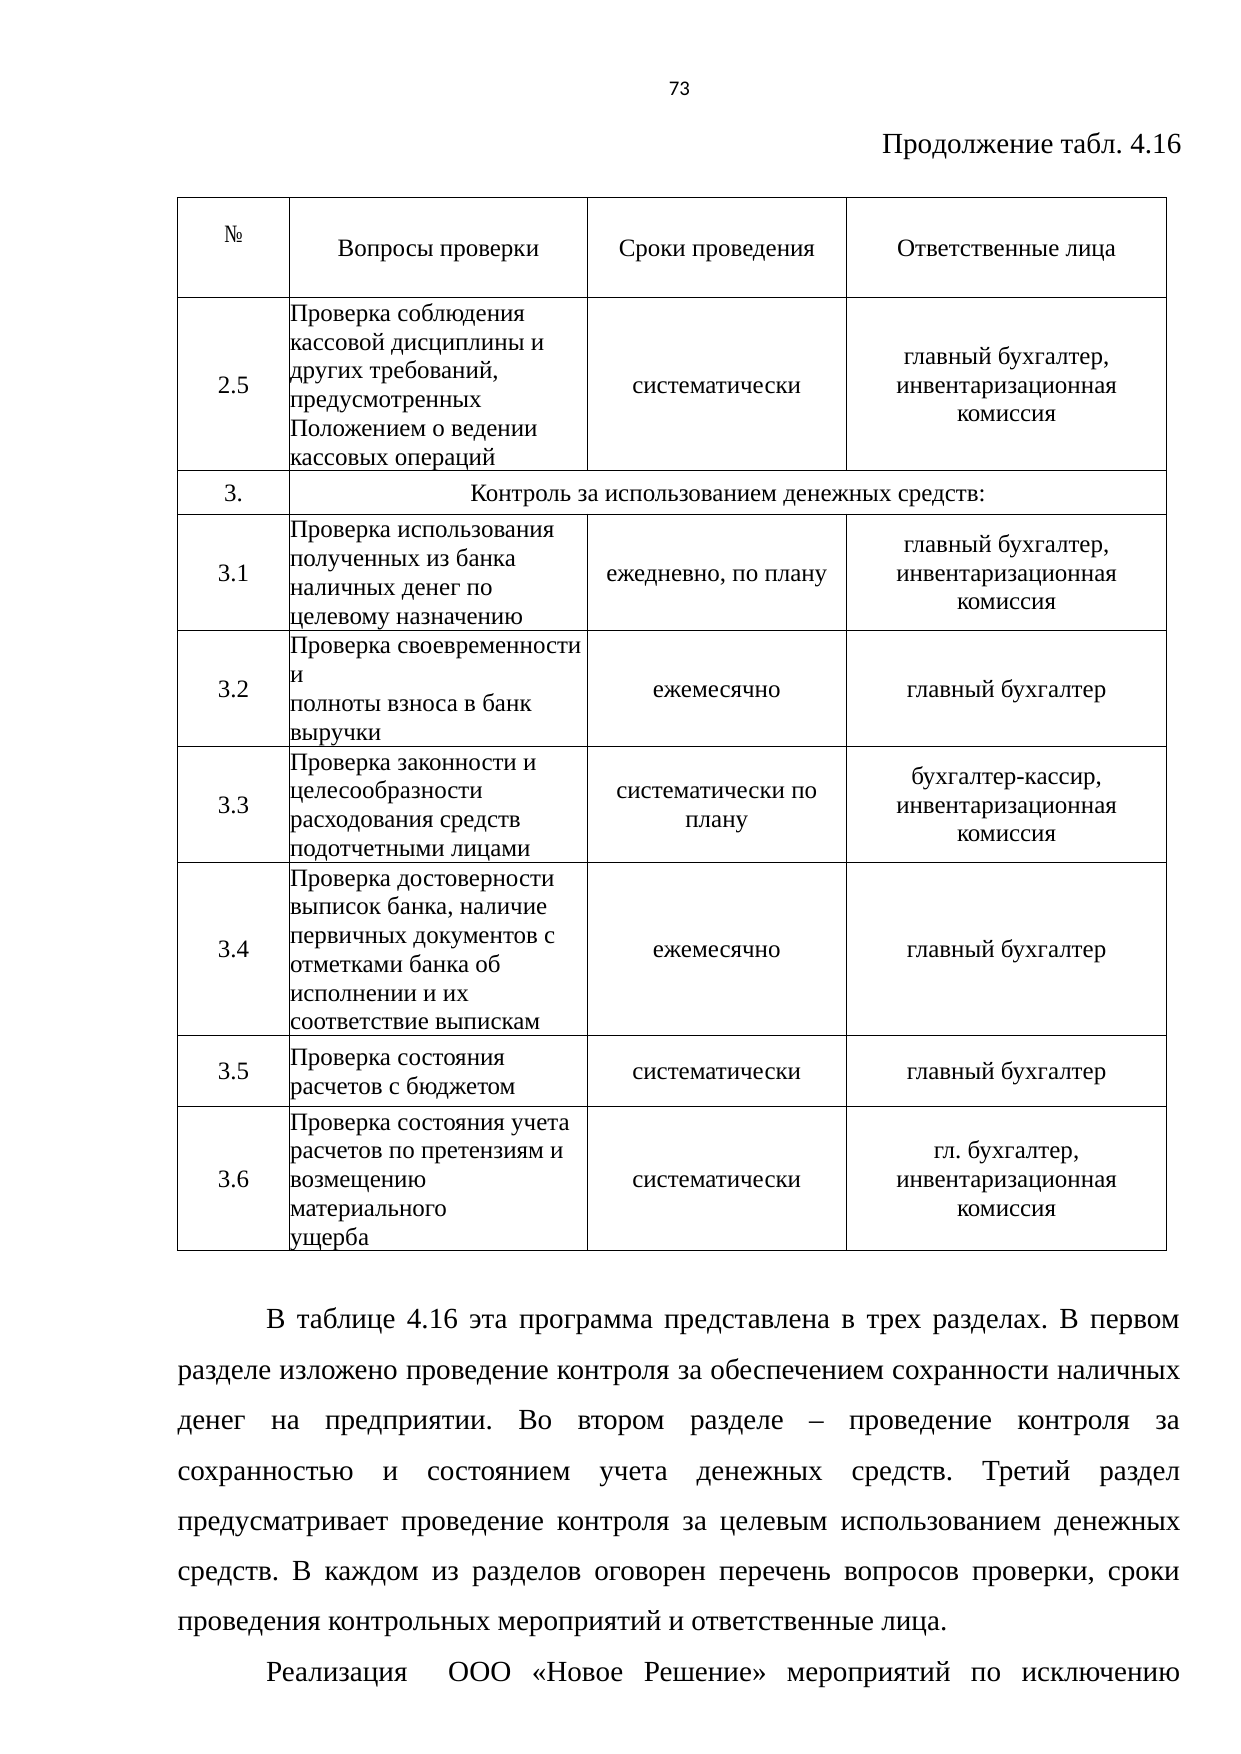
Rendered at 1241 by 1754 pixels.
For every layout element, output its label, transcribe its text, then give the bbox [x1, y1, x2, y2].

table_header Сроки проведения [588, 198, 846, 297]
table_cell систематически по плану [588, 747, 846, 862]
text Продолжение табл. 4.16 [177, 126, 1181, 159]
table_header Вопросы проверки [290, 198, 587, 297]
table_cell главный бухгалтер [847, 1036, 1166, 1106]
table_cell Проверка состояния учета расчетов по претензиям и возмещению материального ущерба [290, 1107, 587, 1250]
table_cell систематически [588, 1107, 846, 1250]
table_cell 3. [178, 471, 289, 513]
table_cell 3.3 [178, 747, 289, 862]
table_cell Проверка законности и целесообразности расходования средств подотчетными лицами [290, 747, 587, 862]
table_cell ежемесячно [588, 863, 846, 1035]
table_cell систематически [588, 1036, 846, 1106]
table_cell Проверка своевременности и полноты взноса в банк выручки [290, 631, 587, 746]
table_cell 3.5 [178, 1036, 289, 1106]
table_cell главный бухгалтер [847, 863, 1166, 1035]
table_cell Контроль за использованием денежных средств: [290, 471, 1166, 513]
table_header № [178, 198, 289, 297]
text В таблице 4.16 эта программа представлена в трех разделах. В первом разделе изложено проведение контроля за обеспечением сохранности наличных денег на предприятии. Во втором разделе – проведение контроля за сохранностью и состоянием учета денежных средств. Третий раздел предусматривает проведение контроля за целевым использованием денежных средств. В каждом из разделов оговорен перечень вопросов проверки, сроки проведения контрольных мероприятий и ответственные лица. [177, 1302, 1181, 1637]
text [177, 1654, 1181, 1687]
table_cell ежедневно, по плану [588, 515, 846, 629]
table_cell 2.5 [178, 298, 289, 470]
table_cell 3.1 [178, 515, 289, 629]
table_cell гл. бухгалтер, инвентаризационная комиссия [847, 1107, 1166, 1250]
table_cell 3.4 [178, 863, 289, 1035]
table_header Ответственные лица [847, 198, 1166, 297]
table_cell Проверка соблюдения кассовой дисциплины и других требований, предусмотренных Положением о ведении кассовых операций [290, 298, 587, 470]
table_cell 3.2 [178, 631, 289, 746]
table_cell главный бухгалтер, инвентаризационная комиссия [847, 298, 1166, 470]
table_cell систематически [588, 298, 846, 470]
table_cell главный бухгалтер [847, 631, 1166, 746]
table_cell ежемесячно [588, 631, 846, 746]
table_cell бухгалтер-кассир, инвентаризационная комиссия [847, 747, 1166, 862]
table_cell Проверка достоверности выписок банка, наличие первичных документов с отметками банка об исполнении и их соответствие выпискам [290, 863, 587, 1035]
table_cell 3.6 [178, 1107, 289, 1250]
table_cell Проверка использования полученных из банка наличных денег по целевому назначению [290, 515, 587, 629]
table_cell Проверка состояния расчетов с бюджетом [290, 1036, 587, 1106]
table_cell главный бухгалтер, инвентаризационная комиссия [847, 515, 1166, 629]
